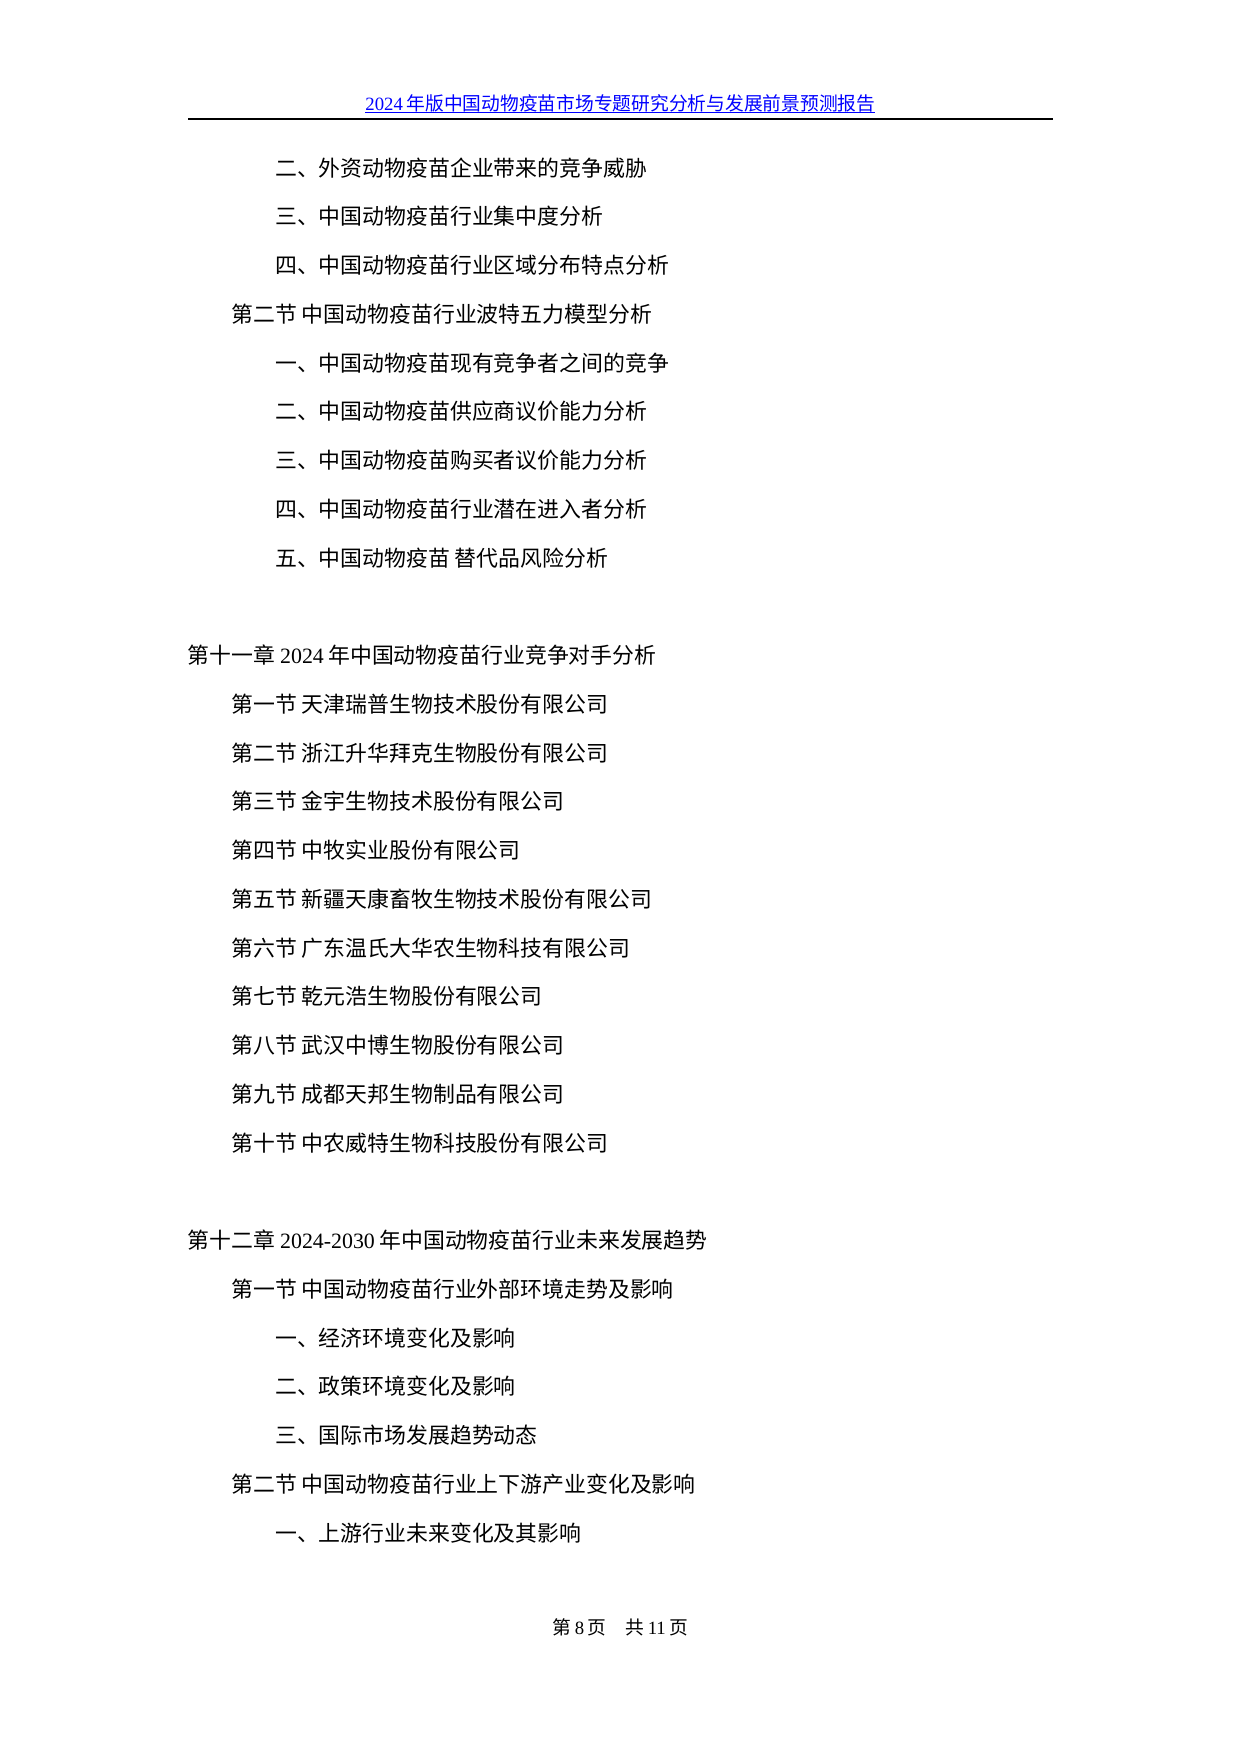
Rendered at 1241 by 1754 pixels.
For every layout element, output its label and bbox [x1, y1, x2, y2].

text [187, 150, 1053, 1548]
